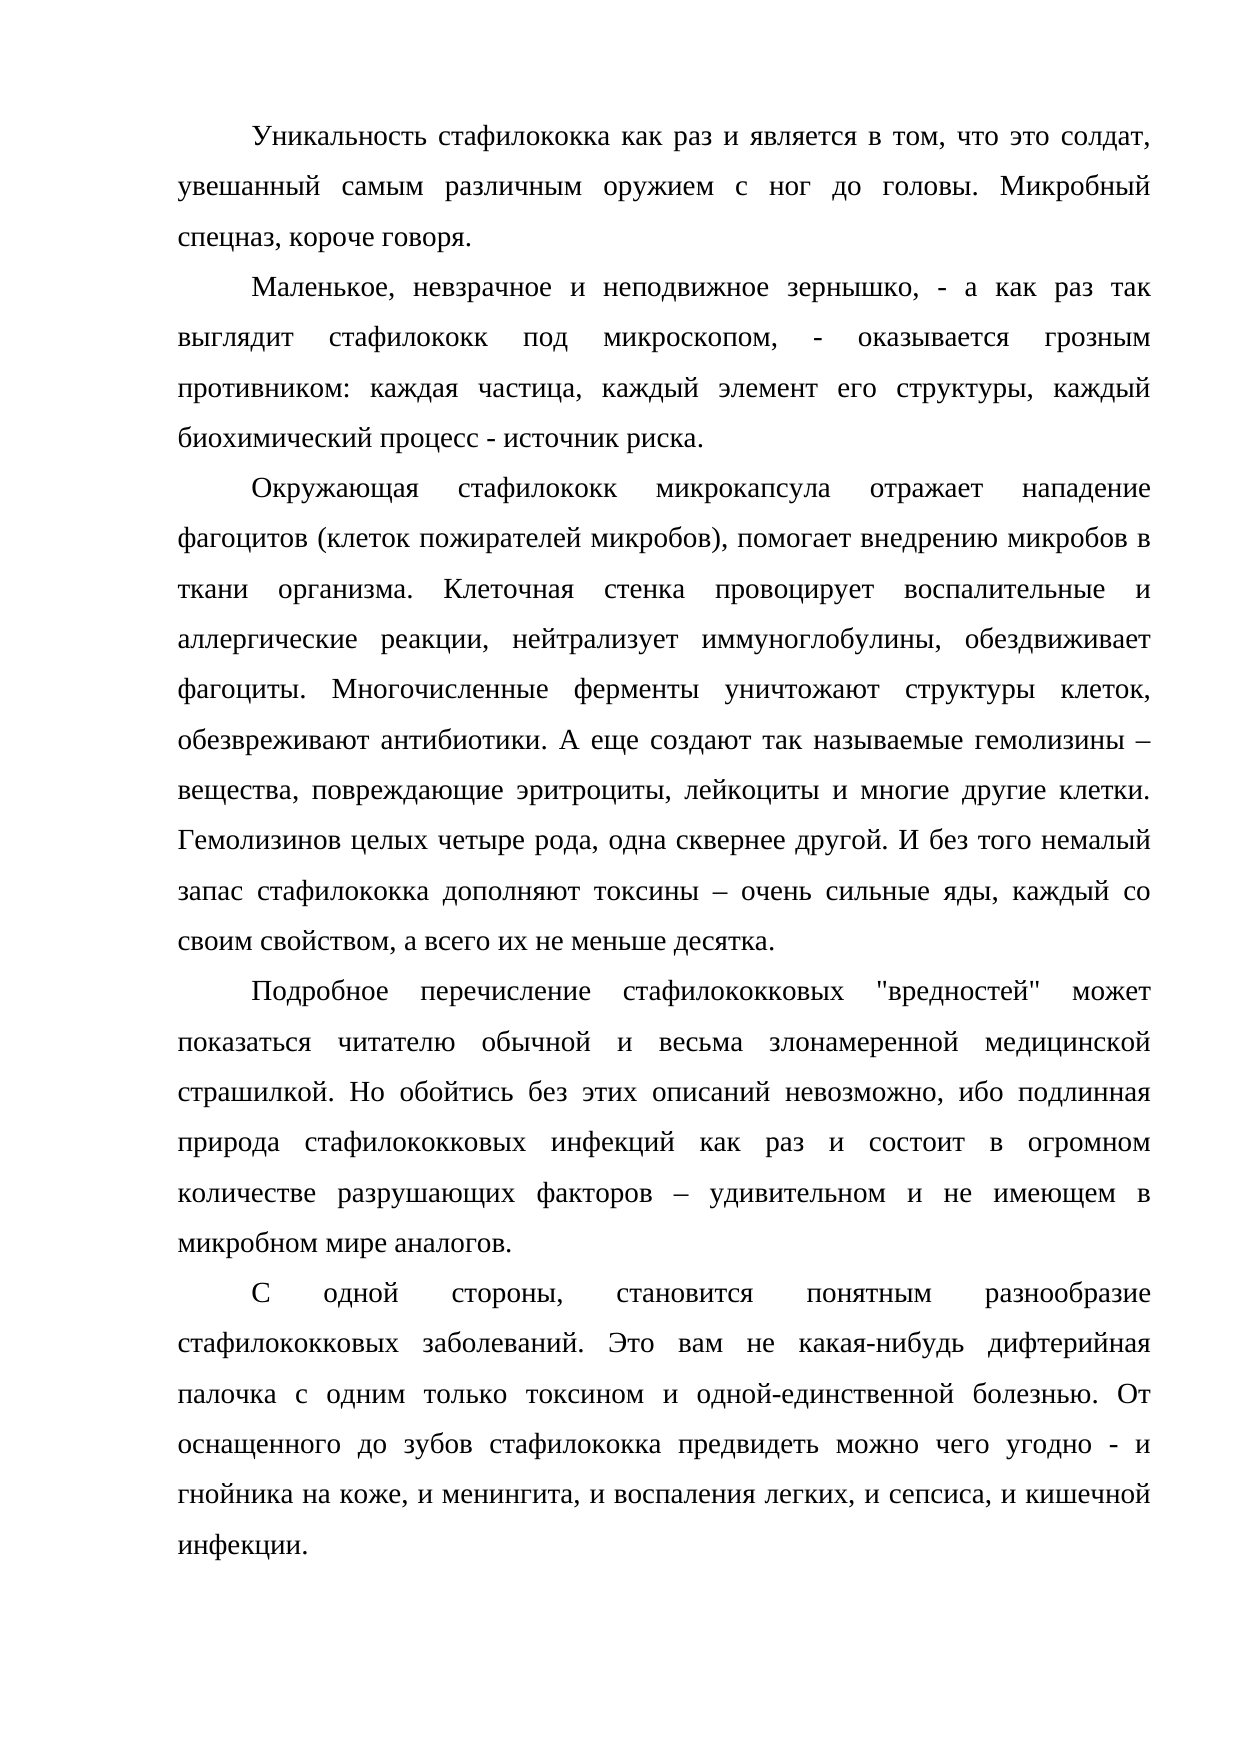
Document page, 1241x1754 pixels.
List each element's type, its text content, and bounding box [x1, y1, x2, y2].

text Подробное перечисление стафилококковых "вредностей" может показаться читателю обычной и весьма злонамеренной медицинской страшилкой. Но обойтись без этих описаний невозможно, ибо подлинная природа стафилококковых инфекций как раз и состоит в огромном количестве разрушающих факторов – удивительном и не имеющем в микробном мире аналогов. [177, 973, 1152, 1258]
text С одной стороны, становится понятным разнообразие стафилококковых заболеваний. Это вам не какая-нибудь дифтерийная палочка с одним только токсином и одной-единственной болезнью. От оснащенного до зубов стафилококка предвидеть можно чего угодно - и гнойника на коже, и менингита, и воспаления легких, и сепсиса, и кишечной инфекции. [177, 1275, 1152, 1560]
text Уникальность стафилококка как раз и является в том, что это солдат, увешанный самым различным оружием с ног до головы. Микробный спецназ, короче говоря. [177, 118, 1152, 252]
text Маленькое, невзрачное и неподвижное зернышко, - а как раз так выглядит стафилококк под микроскопом, - оказывается грозным противником: каждая частица, каждый элемент его структуры, каждый биохимический процесс - источник риска. [177, 269, 1152, 453]
text Окружающая стафилококк микрокапсула отражает нападение фагоцитов (клеток пожирателей микробов), помогает внедрению микробов в ткани организма. Клеточная стенка провоцирует воспалительные и аллергические реакции, нейтрализует иммуноглобулины, обездвиживает фагоциты. Многочисленные ферменты уничтожают структуры клеток, обезвреживают антибиотики. А еще создают так называемые гемолизины – вещества, повреждающие эритроциты, лейкоциты и многие другие клетки. Гемолизинов целых четыре рода, одна сквернее другой. И без того немалый запас стафилококка дополняют токсины – очень сильные яды, каждый со своим свойством, а всего их не меньше десятка. [177, 470, 1152, 957]
